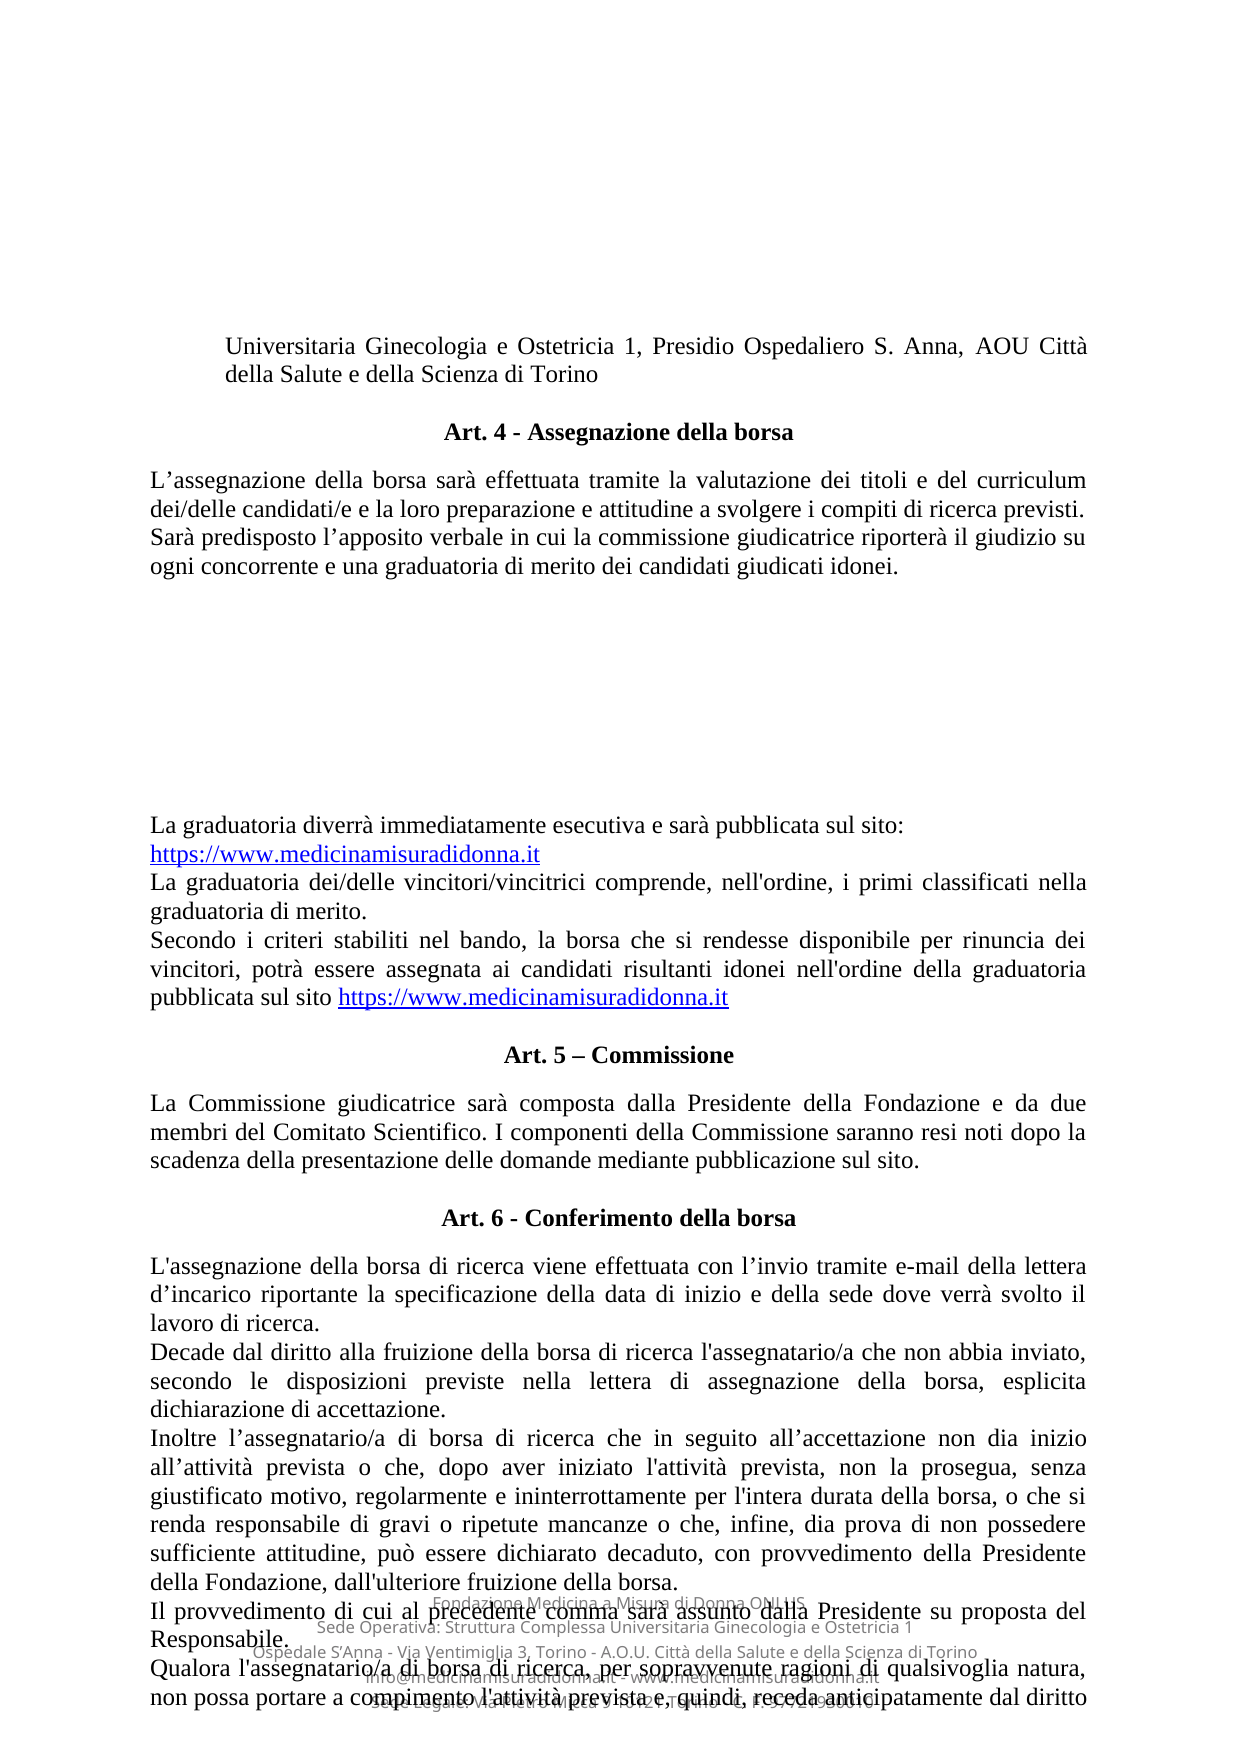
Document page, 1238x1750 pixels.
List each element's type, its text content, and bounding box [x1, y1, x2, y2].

text Art. 4 - Assegnazione della borsa [150, 417, 1087, 446]
text L’assegnazione della borsa sarà effettuata tramite la valutazione dei titoli e del curriculum dei/delle candidati/e e la loro preparazione e attitudine a svolgere i compiti di ricerca previsti. [150, 465, 1087, 522]
text Il provvedimento di cui al precedente comma sarà assunto dalla Presidente su proposta del Responsabile. [150, 1596, 1087, 1653]
text La graduatoria dei/delle vincitori/vincitrici comprende, nell'ordine, i primi classificati nella graduatoria di merito. [150, 867, 1087, 925]
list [187, 331, 1087, 388]
text Sarà predisposto l’apposito verbale in cui la commissione giudicatrice riporterà il giudizio su ogni concorrente e una graduatoria di merito dei candidati giudicati idonei. [150, 522, 1087, 580]
text La graduatoria diverrà immediatamente esecutiva e sarà pubblicata sul sito: [150, 810, 1087, 839]
text L'assegnazione della borsa di ricerca viene effettuata con l’invio tramite e-mail della lettera d’incarico riportante la specificazione della data di inizio e della sede dove verrà svolto il lavoro di ricerca. [150, 1251, 1087, 1337]
text Secondo i criteri stabiliti nel bando, la borsa che si rendesse disponibile per rinuncia dei vincitori, potrà essere assegnata ai candidati risultanti idonei nell'ordine della graduatoria pubblicata sul sito https://www.medicinamisuradidonna.it [150, 925, 1087, 1011]
text Art. 5 – Commissione [150, 1040, 1087, 1069]
text Decade dal diritto alla fruizione della borsa di ricerca l'assegnatario/a che non abbia inviato, secondo le disposizioni previste nella lettera di assegnazione della borsa, esplicita dichiarazione di accettazione. [150, 1337, 1087, 1423]
text Art. 6 - Conferimento della borsa [150, 1203, 1087, 1232]
text La Commissione giudicatrice sarà composta dalla Presidente della Fondazione e da due membri del Comitato Scientifico. I componenti della Commissione saranno resi noti dopo la scadenza della presentazione delle domande mediante pubblicazione sul sito. [150, 1088, 1087, 1174]
text Inoltre l’assegnatario/a di borsa di ricerca che in seguito all’accettazione non dia inizio all’attività prevista o che, dopo aver iniziato l'attività prevista, non la prosegua, senza giustificato motivo, regolarmente e ininterrottamente per l'intera durata della borsa, o che si renda responsabile di gravi o ripetute mancanze o che, infine, dia prova di non possedere sufficiente attitudine, può essere dichiarato decaduto, con provvedimento della Presidente della Fondazione, dall'ulteriore fruizione della borsa. [150, 1423, 1087, 1596]
text https://www.medicinamisuradidonna.it [150, 839, 1087, 867]
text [150, 1653, 1087, 1711]
